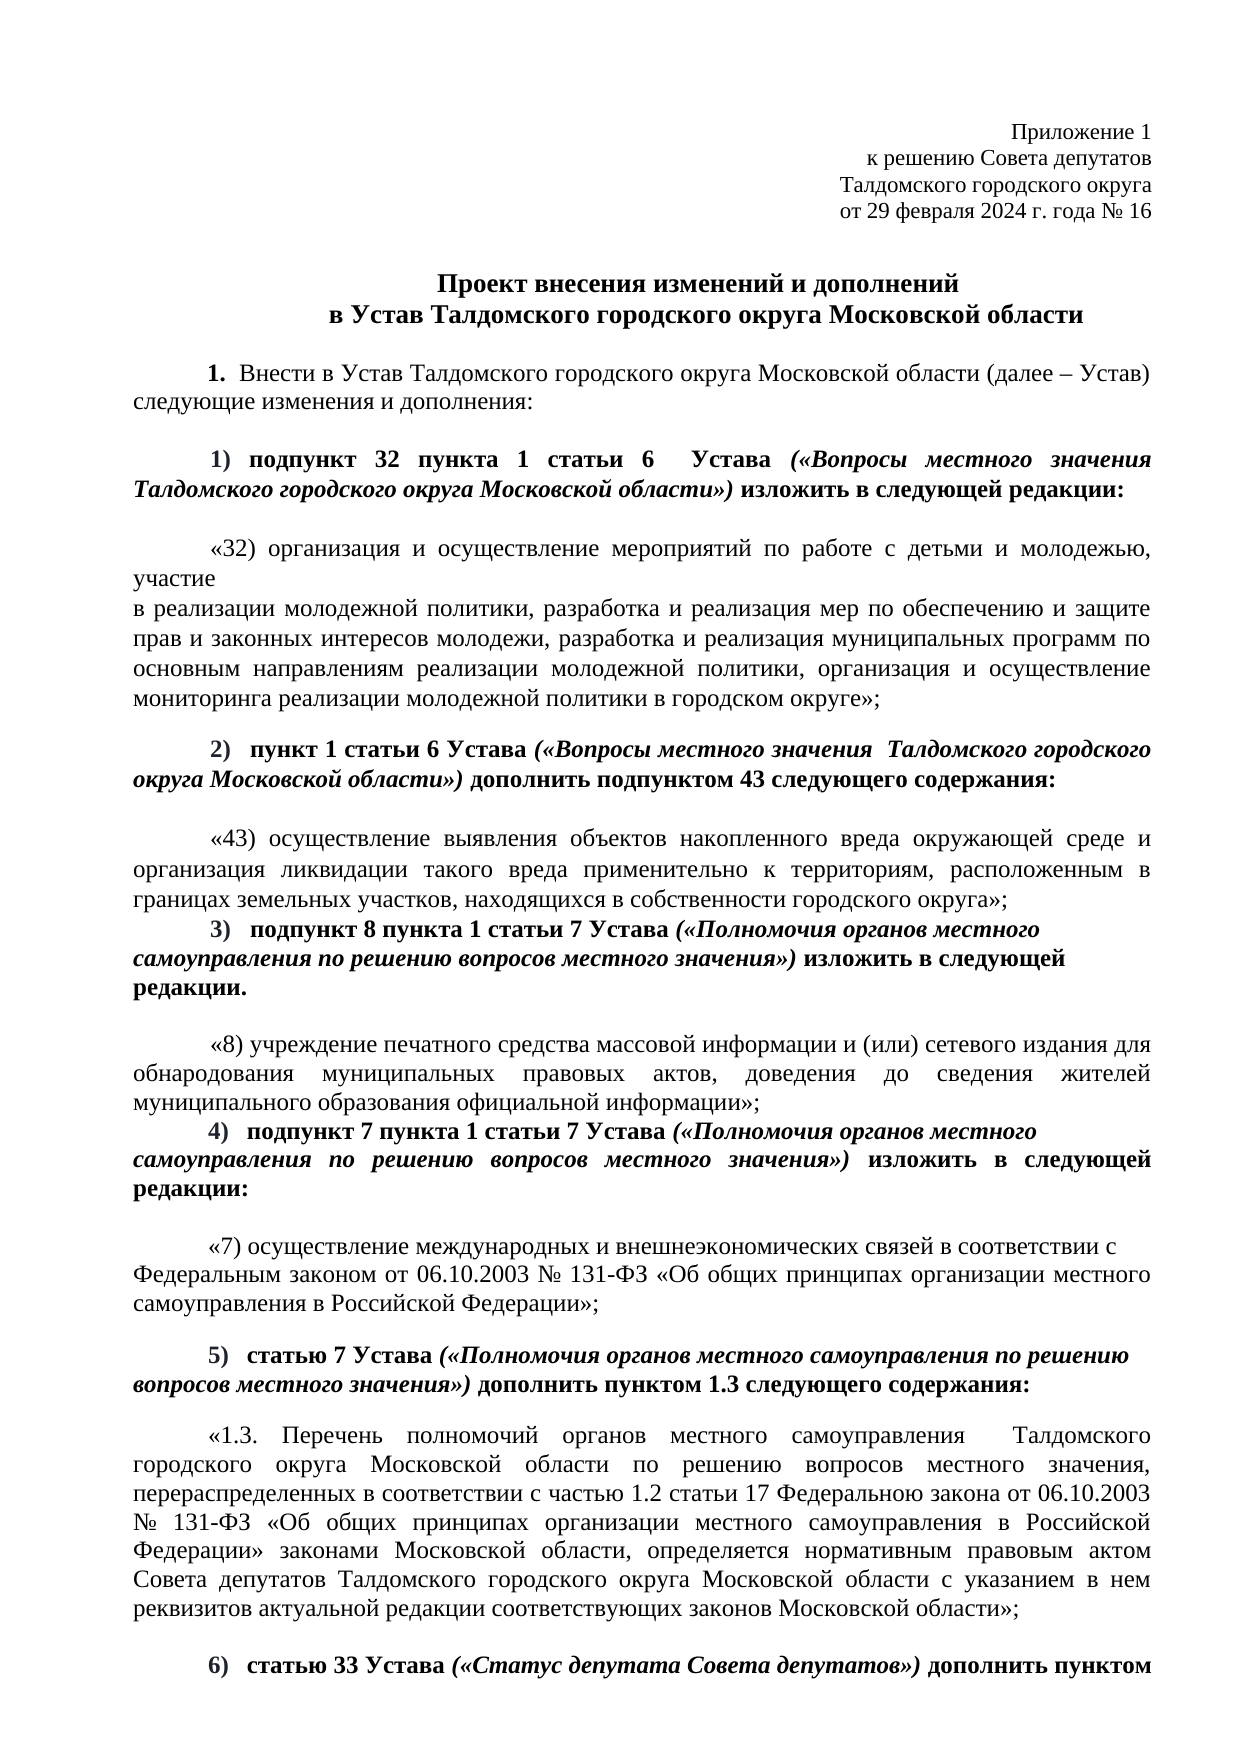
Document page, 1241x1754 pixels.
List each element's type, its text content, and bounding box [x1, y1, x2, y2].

text «1.3. Перечень полномочий органов местного самоуправления Талдомского городского округа Московской области по решению вопросов местного значения, перераспределенных в соответствии с частью 1.2 статьи 17 Федеральною закона от 06.10.2003 № 131-ФЗ «Об общих принципах организации местного самоуправления в Российской Федерации» законами Московской области, определяется нормативным правовым актом Совета депутатов Талдомского городского округа Московской области с указанием в нем реквизитов актуальной редакции соответствующих законов Московской области»; [133, 1420, 1152, 1622]
text Приложение 1 [170, 118, 1152, 144]
text самоуправления по решению вопросов местного значения») изложить в следующей редакции. [133, 943, 1152, 1001]
text 1. Внести в Устав Талдомского городского округа Московской области (далее – Устав) следующие изменения и дополнения: [133, 358, 1152, 415]
text «32) организация и осуществление мероприятий по работе с детьми и молодежью, участие [133, 533, 1152, 592]
list подпункт 7 пункта 1 статьи 7 Устава («Полномочия органов местного [133, 1116, 1152, 1144]
text «43) осуществление выявления объектов накопленного вреда окружающей среде и организация ликвидации такого вреда применительно к территориям, расположенным в границах земельных участков, находящихся в собственности городского округа»; [133, 823, 1152, 913]
list статью 7 Устава («Полномочия органов местного самоуправления по решению [133, 1340, 1152, 1369]
list подпункт 32 пункта 1 статьи 6 Устава («Вопросы местного значения Талдомского городского округа Московской области») изложить в следующей редакции: [133, 444, 1152, 503]
text в Устав Талдомского городского округа Московской области [133, 298, 1152, 329]
text от 29 февраля 2024 г. года № 16 [170, 197, 1152, 223]
text Федеральным законом от 06.10.2003 № 131-ФЗ «Об общих принципах организации местного самоуправления в Российской Федерации»; [133, 1259, 1152, 1317]
text в реализации молодежной политики, разработка и реализация мер по обеспечению и защите прав и законных интересов молодежи, разработка и реализация муниципальных программ по основным направлениям реализации молодежной политики, организация и осуществление мониторинга реализации молодежной политики в городском округе»; [133, 593, 1152, 712]
text самоуправления по решению вопросов местного значения») изложить в следующей редакции: [133, 1144, 1152, 1202]
text Талдомского городского округа [170, 171, 1152, 197]
list подпункт 8 пункта 1 статьи 7 Устава («Полномочия органов местного [133, 914, 1152, 943]
text к решению Совета депутатов [170, 144, 1152, 171]
text Проект внесения изменений и дополнений [133, 267, 1152, 298]
text вопросов местного значения») дополнить пунктом 1.3 следующего содержания: [133, 1369, 1152, 1397]
text «7) осуществление международных и внешнеэкономических связей в соответствии с [133, 1231, 1152, 1259]
list пункт 1 статьи 6 Устава («Вопросы местного значения Талдомского городского округа Московской области») дополнить подпунктом 43 следующего содержания: [133, 734, 1152, 793]
text «8) учреждение печатного средства массовой информации и (или) сетевого издания для обнародования муниципальных правовых актов, доведения до сведения жителей муниципального образования официальной информации»; [133, 1029, 1152, 1116]
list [133, 1650, 1152, 1679]
